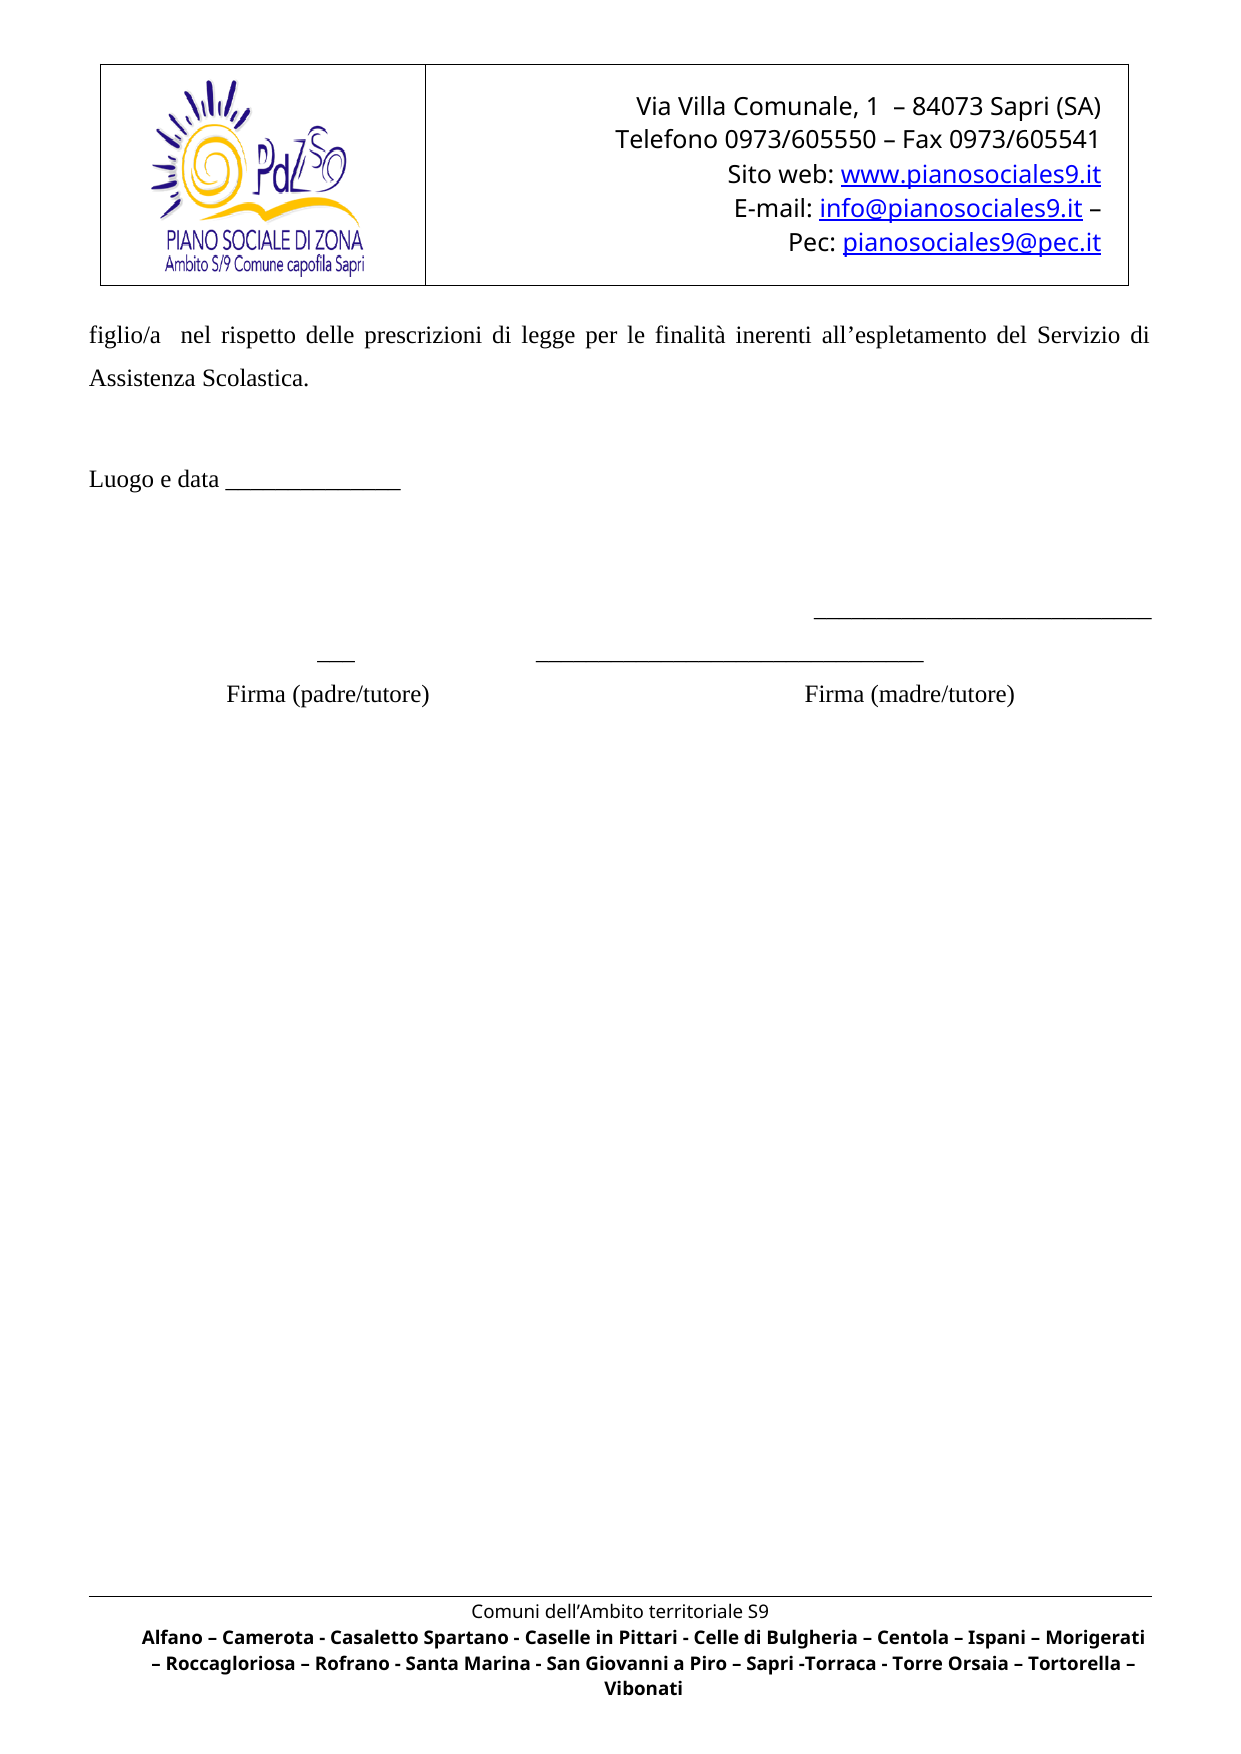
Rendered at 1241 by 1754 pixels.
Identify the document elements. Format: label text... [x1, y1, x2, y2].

text Firma (padre/tutore) Firma (madre/tutore) [89, 679, 1152, 708]
picture [147, 78, 377, 277]
text ______________________________ _______________________________ [89, 593, 1152, 665]
text Luogo e data ______________ [89, 464, 1152, 493]
